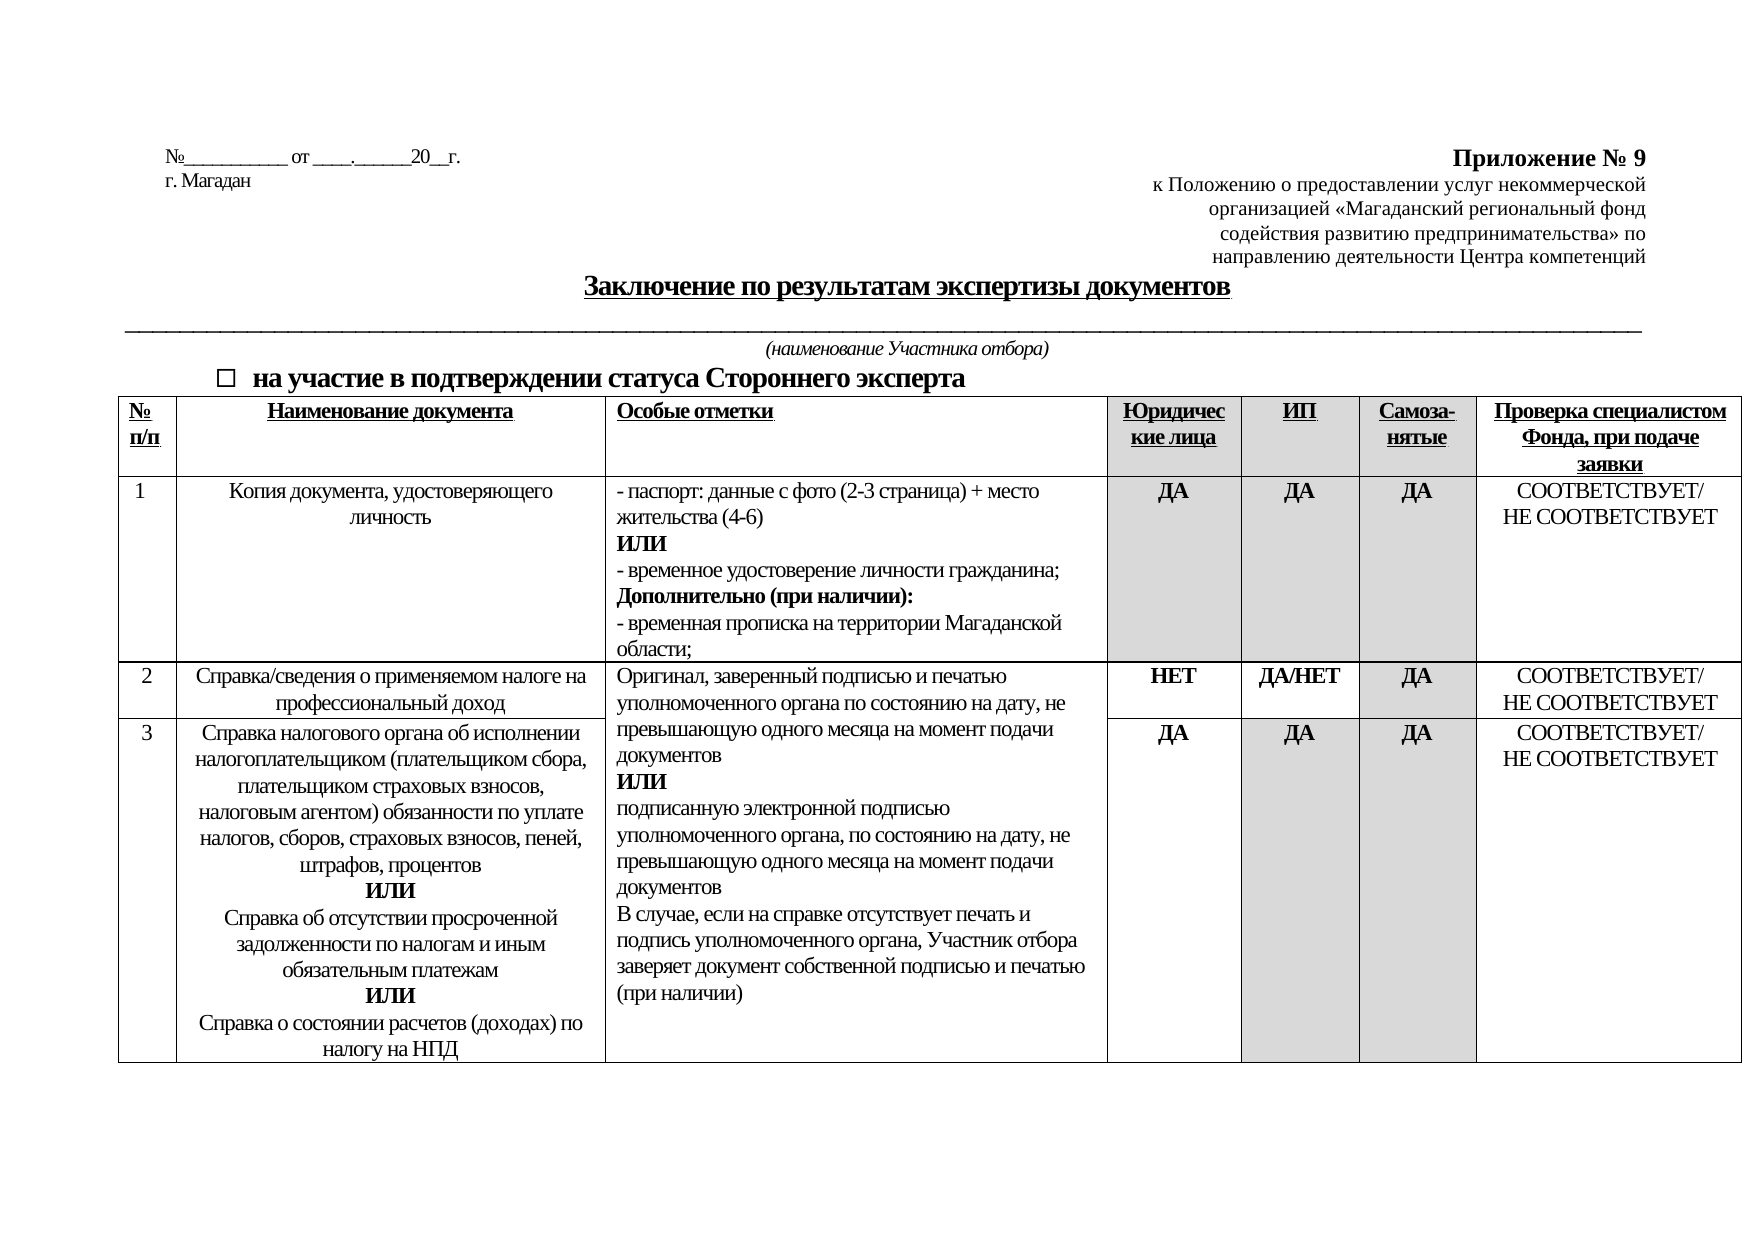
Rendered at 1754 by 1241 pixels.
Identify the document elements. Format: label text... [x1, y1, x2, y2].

table_cell Оригинал, заверенный подписью и печатью уполномоченного органа по состоянию на дату, не превышающую одного месяца на момент подачи документов ИЛИ подписанную электронной подписью уполномоченного органа, по состоянию на дату, не превышающую одного месяца на момент подачи документов В случае, если на справке отсутствует печать и подпись уполномоченного органа, Участник отбора заверяет документ собственной подписью и печатью (при наличии) [606, 663, 1107, 1062]
table_cell Соответствует/ не соответствует [1477, 477, 1741, 661]
table_cell ДА [1242, 477, 1359, 661]
table_cell 2 [119, 663, 176, 718]
table_header Особые отметки [606, 397, 1107, 476]
table_header Наименование документа [177, 397, 605, 476]
table_cell Соответствует/ не соответствует [1477, 663, 1741, 718]
table_cell ДА [1242, 719, 1359, 1062]
table_cell НЕТ [1108, 663, 1241, 718]
table_cell ДА/НЕТ [1242, 663, 1359, 718]
text ________________________________________________________________________________________________________________ [118, 302, 1651, 336]
table_cell Справка/сведения о применяемом налоге на профессиональный доход [177, 663, 605, 718]
text (наименование Участника отбора) [165, 336, 1651, 360]
table_header Проверка специалистом Фонда, при подаче заявки [1477, 397, 1741, 476]
table_header Приложение № 9 к Положению о предоставлении услуг некоммерческой организацией «Магаданский региональный фонд содействия развитию предпринимательства» по направлению деятельности Центра компетенций [888, 144, 1657, 268]
table_cell Справка налогового органа об исполнении налогоплательщиком (плательщиком сбора, плательщиком страховых взносов, налоговым агентом) обязанности по уплате налогов, сборов, страховых взносов, пеней, штрафов, процентов ИЛИ Справка об отсутствии просроченной задолженности по налогам и иным обязательным платежам ИЛИ Справка о состоянии расчетов (доходах) по налогу на НПД [177, 719, 605, 1062]
table_cell - паспорт: данные с фото (2-3 страница) + место жительства (4-6) ИЛИ - временное удостоверение личности гражданина; Дополнительно (при наличии): - временная прописка на территории Магаданской области; [606, 477, 1107, 661]
table_cell ДА [1108, 477, 1241, 661]
list на участие в подтверждении статуса Стороннего эксперта [215, 360, 1651, 393]
table_header ИП [1242, 397, 1359, 476]
table_cell ДА [1360, 663, 1476, 718]
table_cell 1 [119, 477, 176, 661]
table_header Самоза- нятые [1360, 397, 1476, 476]
table_header №___________ от ____.______20__г. г. Магадан [154, 144, 887, 268]
table_cell ДА [1108, 719, 1241, 1062]
text Заключение по результатам экспертизы документов [165, 268, 1651, 302]
table_header Юридические лица [1108, 397, 1241, 476]
table_cell Копия документа, удостоверяющего личность [177, 477, 605, 661]
table_cell ДА [1360, 477, 1476, 661]
table_cell ДА [1360, 719, 1476, 1062]
table_cell Соответствует/ не соответствует [1477, 719, 1741, 1062]
table_cell 3 [119, 719, 176, 1062]
table_header № п/п [119, 397, 176, 476]
